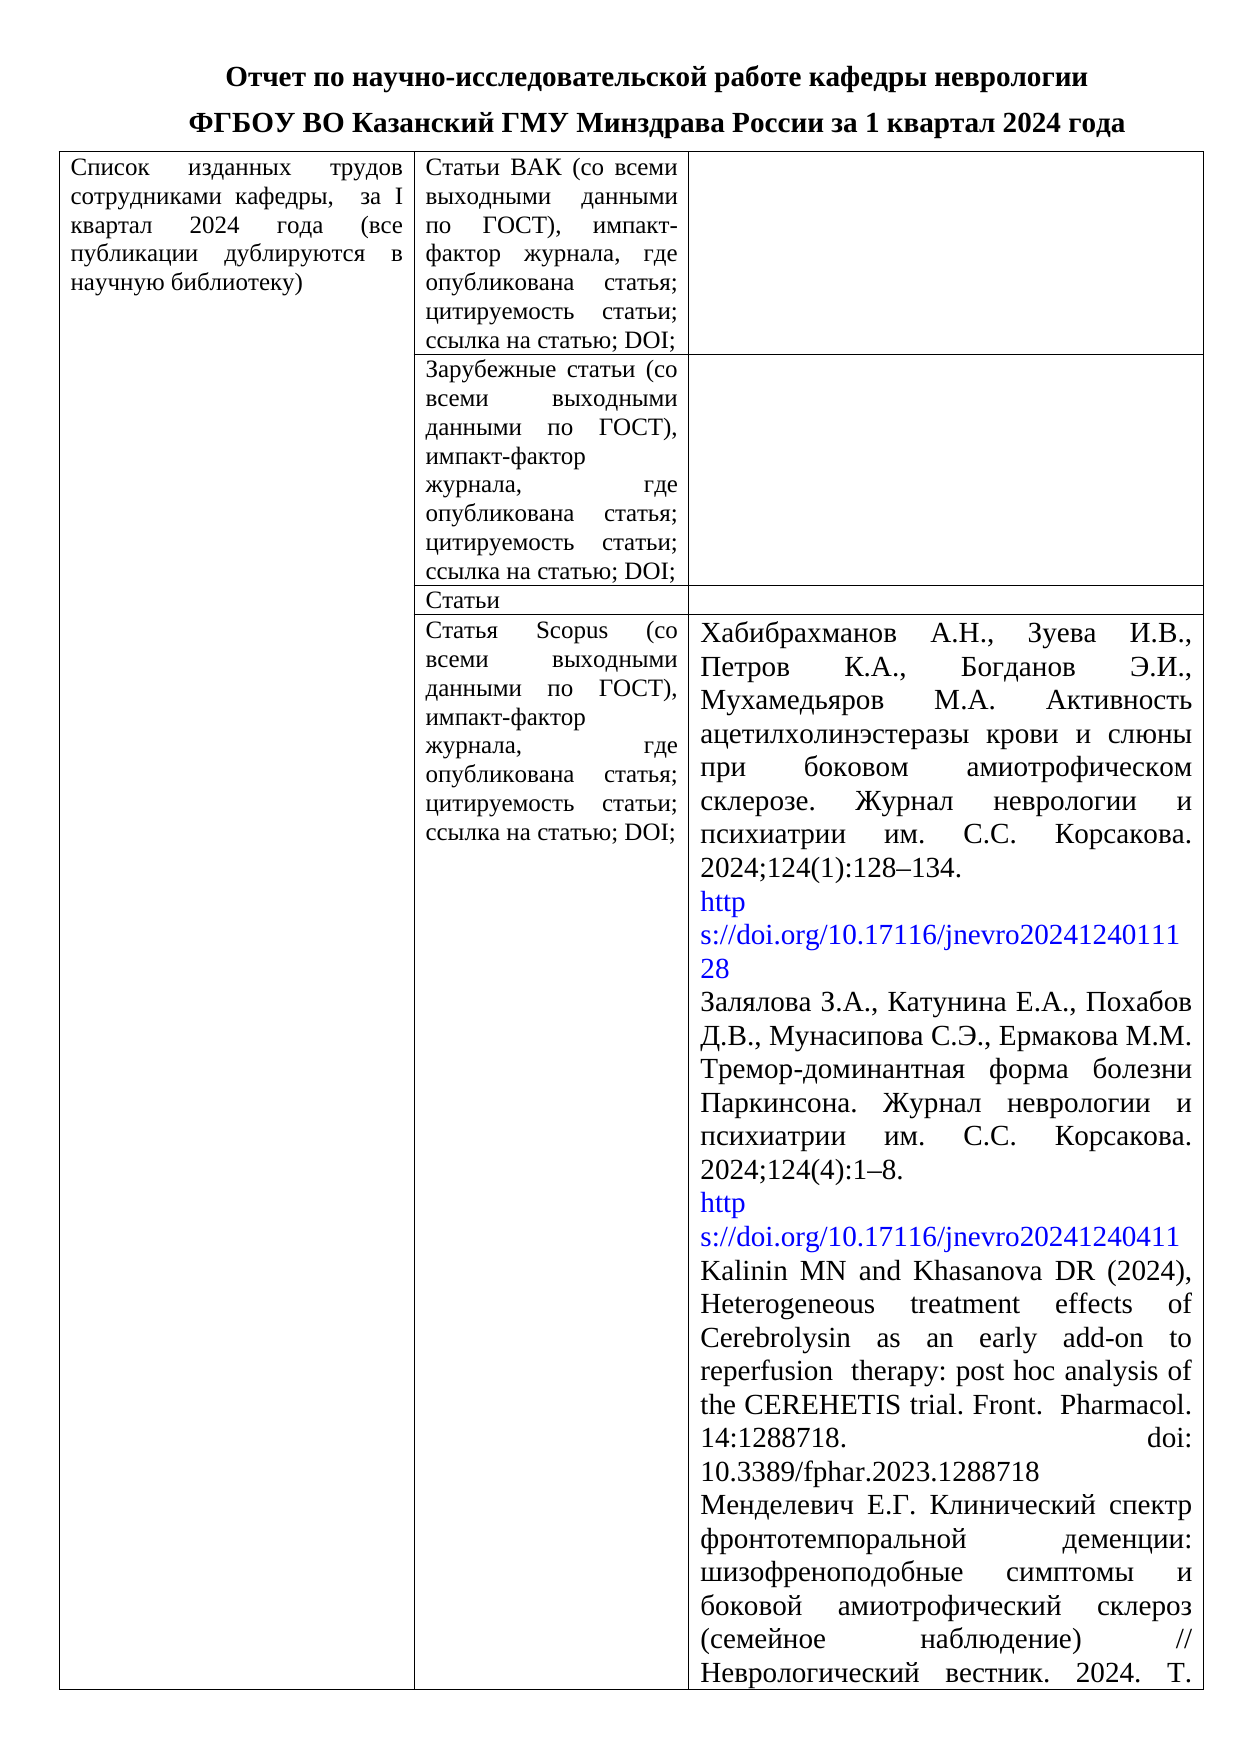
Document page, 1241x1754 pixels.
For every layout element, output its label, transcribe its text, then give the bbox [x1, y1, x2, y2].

table_cell Зарубежные статьи (со всеми выходными данными по ГОСТ), импакт-фактор журнала, где опубликована статья; цитируемость статьи; ссылка на статью; DOI; [415, 355, 688, 584]
table_cell [689, 586, 1203, 614]
table_cell [689, 355, 1203, 584]
table_header Статьи ВАК (со всеми выходными данными по ГОСТ), импакт-фактор журнала, где опубликована статья; цитируемость статьи; ссылка на статью; DOI; [415, 152, 688, 353]
table_header [689, 152, 1203, 353]
text Отчет по научно-исследовательской работе кафедры неврологии [59, 59, 1181, 93]
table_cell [689, 615, 1203, 1689]
table_cell Статьи [415, 586, 688, 614]
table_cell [415, 615, 688, 1689]
table_header Список изданных трудов сотрудниками кафедры, за I квартал 2024 года (все публикации дублируются в научную библиотеку) [60, 152, 414, 1689]
text ФГБОУ ВО Казанский ГМУ Минздрава России за 1 квартал 2024 года [59, 105, 1181, 139]
